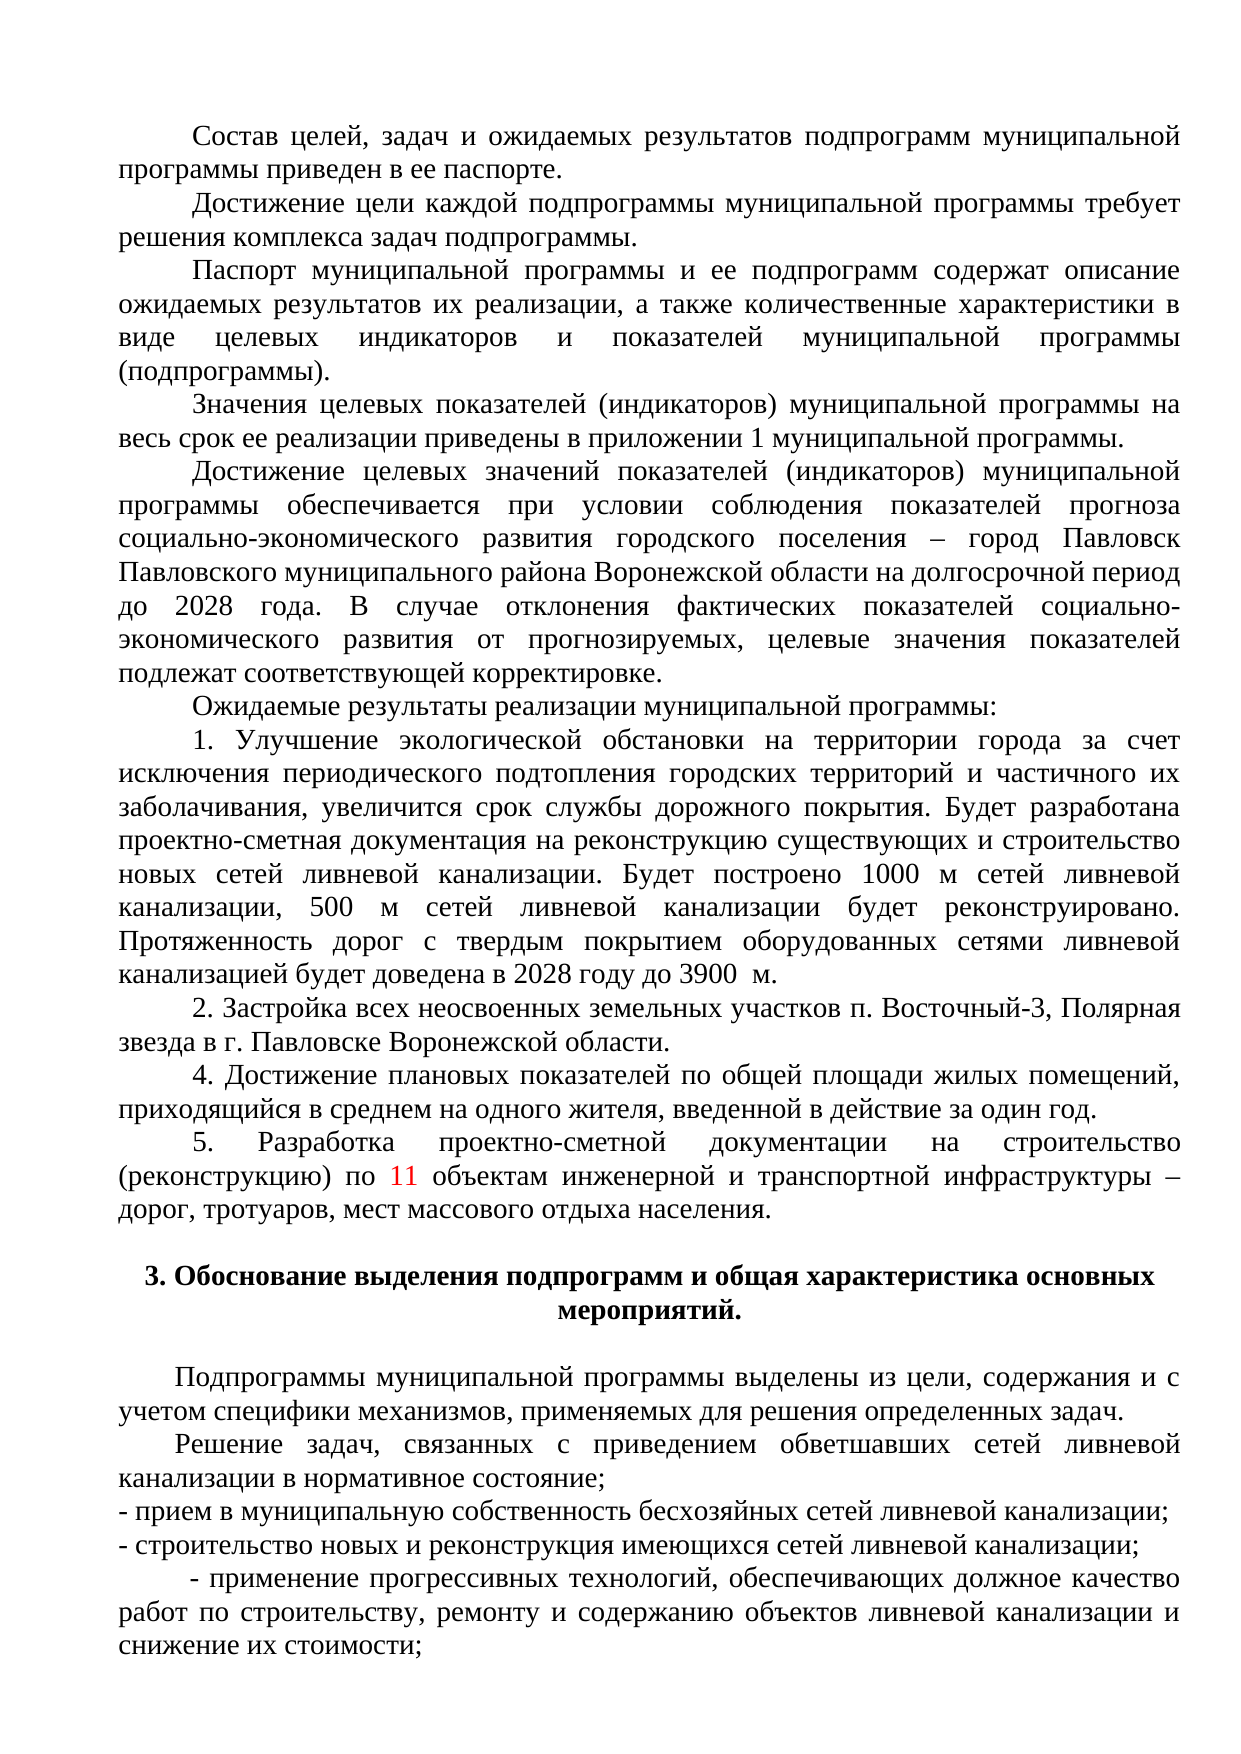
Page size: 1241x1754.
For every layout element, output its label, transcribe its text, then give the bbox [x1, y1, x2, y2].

text Достижение целевых значений показателей (индикаторов) муниципальной программы обеспечивается при условии соблюдения показателей прогноза социально-экономического развития городского поселения – город Павловск Павловского муниципального района Воронежской области на долгосрочной период до 2028 года. В случае отклонения фактических показателей социально-экономического развития от прогнозируемых, целевые значения показателей подлежат соответствующей корректировке. [118, 453, 1181, 688]
text Ожидаемые результаты реализации муниципальной программы: [118, 688, 1181, 722]
text - строительство новых и реконструкция имеющихся сетей ливневой канализации; [118, 1527, 1181, 1560]
text Решение задач, связанных с приведением обветшавших сетей ливневой канализации в нормативное состояние; [118, 1426, 1181, 1493]
text 1. Улучшение экологической обстановки на территории города за счет исключения периодического подтопления городских территорий и частичного их заболачивания, увеличится срок службы дорожного покрытия. Будет разработана проектно-сметная документация на реконструкцию существующих и строительство новых сетей ливневой канализации. Будет построено 1000 м сетей ливневой канализации, 500 м сетей ливневой канализации будет реконструировано. Протяженность дорог с твердым покрытием оборудованных сетями ливневой канализацией будет доведена в 2028 году до 3900 м. [118, 722, 1181, 990]
text Подпрограммы муниципальной программы выделены из цели, содержания и с учетом специфики механизмов, применяемых для решения определенных задач. [118, 1359, 1181, 1426]
text - применение прогрессивных технологий, обеспечивающих должное качество работ по строительству, ремонту и содержанию объектов ливневой канализации и снижение их стоимости; [118, 1560, 1181, 1661]
text - прием в муниципальную собственность бесхозяйных сетей ливневой канализации; [118, 1493, 1181, 1527]
text 4. Достижение плановых показателей по общей площади жилых помещений, приходящийся в среднем на одного жителя, введенной в действие за один год. [118, 1057, 1181, 1124]
text 2. Застройка всех неосвоенных земельных участков п. Восточный-3, Полярная звезда в г. Павловске Воронежской области. [118, 990, 1181, 1057]
text Достижение цели каждой подпрограммы муниципальной программы требует решения комплекса задач подпрограммы. [118, 185, 1181, 252]
text 5. Разработка проектно-сметной документации на строительство (реконструкцию) по 11 объектам инженерной и транспортной инфраструктуры – дорог, тротуаров, мест массового отдыха населения. [118, 1124, 1181, 1225]
text Паспорт муниципальной программы и ее подпрограмм содержат описание ожидаемых результатов их реализации, а также количественные характеристики в виде целевых индикаторов и показателей муниципальной программы (подпрограммы). [118, 252, 1181, 386]
text 3. Обоснование выделения подпрограмм и общая характеристика основных мероприятий. [118, 1258, 1181, 1326]
text Состав целей, задач и ожидаемых результатов подпрограмм муниципальной программы приведен в ее паспорте. [118, 118, 1181, 185]
text Значения целевых показателей (индикаторов) муниципальной программы на весь срок ее реализации приведены в приложении 1 муниципальной программы. [118, 386, 1181, 453]
